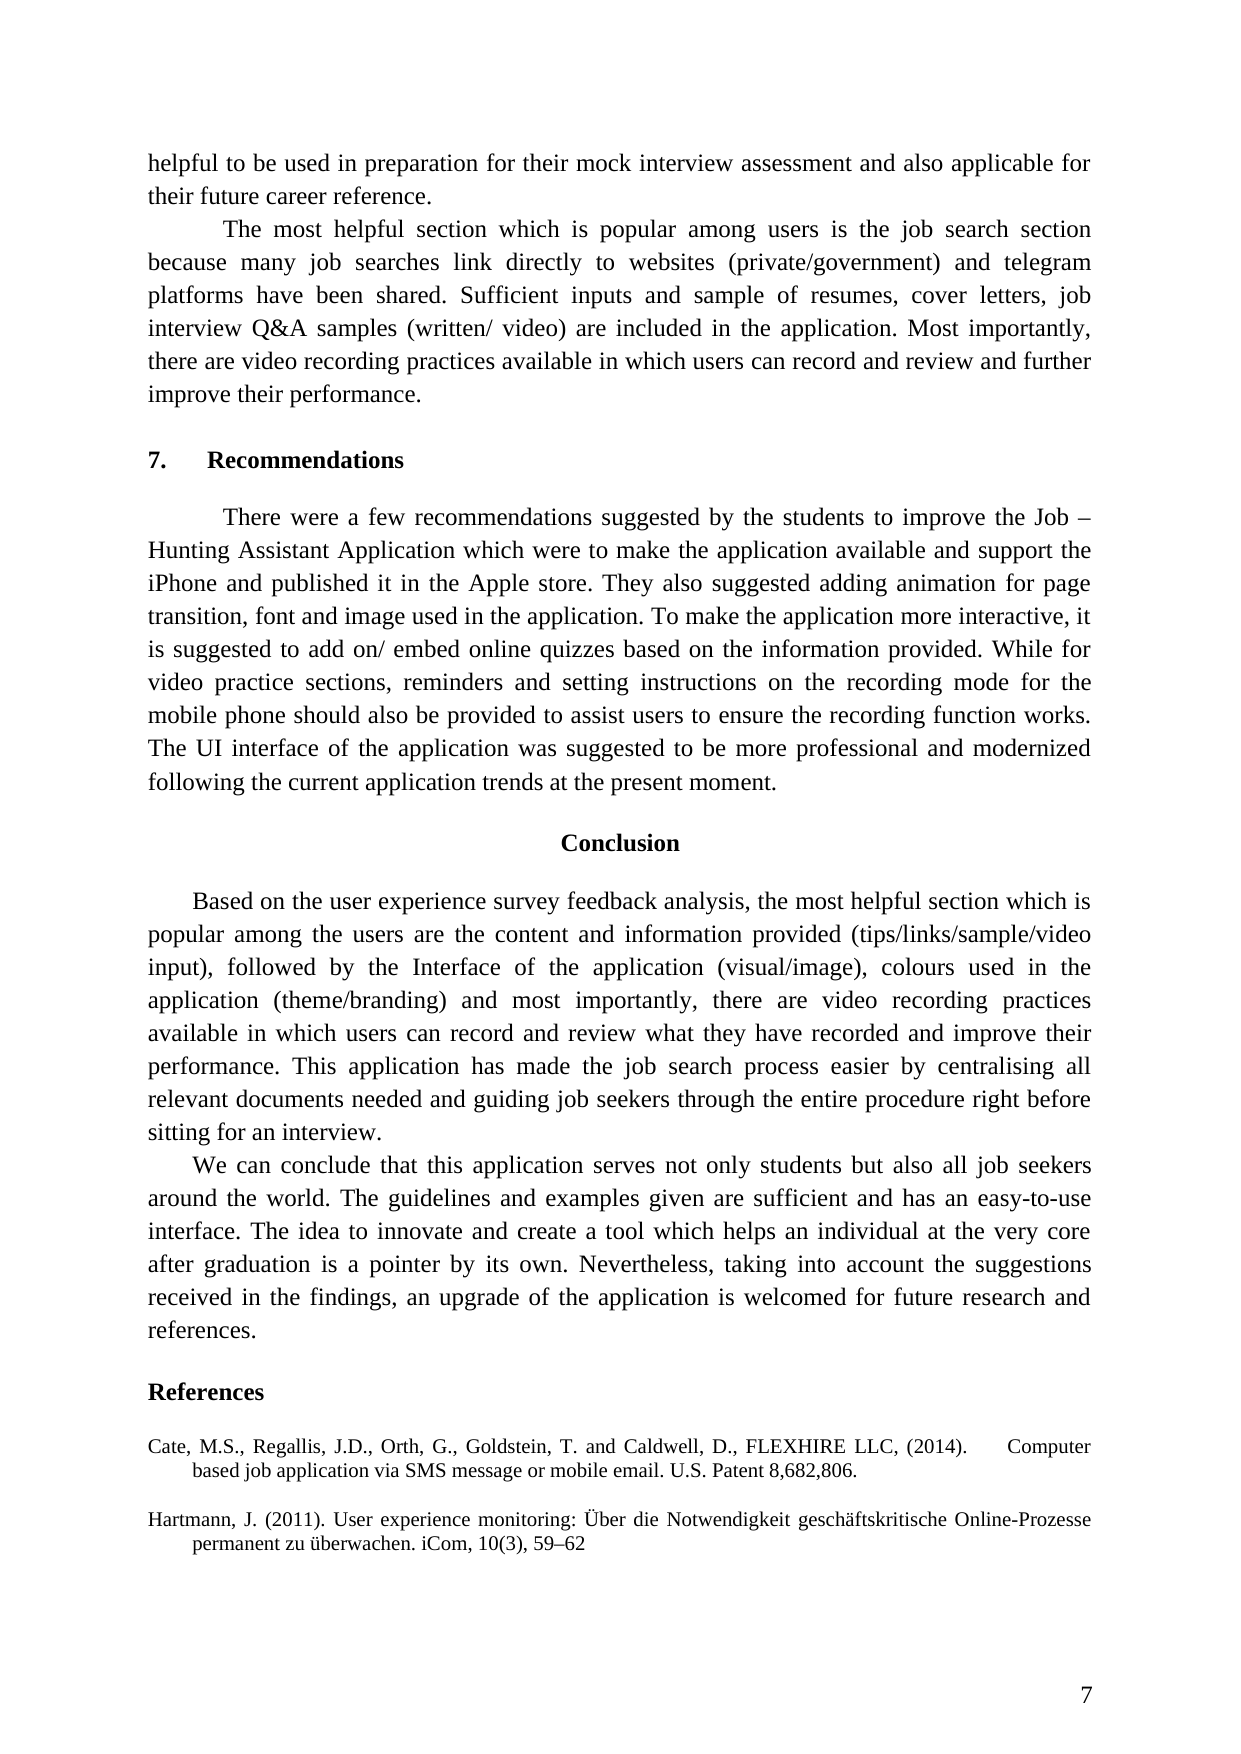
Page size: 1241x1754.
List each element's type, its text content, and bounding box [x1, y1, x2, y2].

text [148, 148, 1092, 209]
text Based on the user experience survey feedback analysis, the most helpful section which is popular among the users are the content and information provided (tips/links/sample/video input), followed by the Interface of the application (visual/image), colours used in the application (theme/branding) and most importantly, there are video recording practices available in which users can record and review what they have recorded and improve their performance. This application has made the job search process easier by centralising all relevant documents needed and guiding job seekers through the entire procedure right before sitting for an interview. [148, 886, 1092, 1146]
list Recommendations [148, 445, 1092, 474]
text Cate, M.S., Regallis, J.D., Orth, G., Goldstein, T. and Caldwell, D., FLEXHIRE LLC, (2014). Computer based job application via SMS message or mobile email. U.S. Patent 8,682,806. [148, 1434, 1092, 1482]
text The most helpful section which is popular among users is the job search section because many job searches link directly to websites (private/government) and telegram platforms have been shared. Sufficient inputs and sample of resumes, cover letters, job interview Q&A samples (written/ video) are included in the application. Most importantly, there are video recording practices available in which users can record and review and further improve their performance. [148, 214, 1092, 408]
text Conclusion [148, 828, 1092, 857]
text We can conclude that this application serves not only students but also all job seekers around the world. The guidelines and examples given are sufficient and has an easy-to-use interface. The idea to innovate and create a tool which helps an individual at the very core after graduation is a pointer by its own. Nevertheless, taking into account the suggestions received in the findings, an upgrade of the application is welcomed for future research and references. [148, 1150, 1092, 1344]
text References [148, 1377, 1092, 1406]
text Hartmann, J. (2011). User experience monitoring: Über die Notwendigkeit geschäftskritische Online-Prozesse permanent zu überwachen. iCom, 10(3), 59–62 [148, 1507, 1092, 1555]
text There were a few recommendations suggested by the students to improve the Job – Hunting Assistant Application which were to make the application available and support the iPhone and published it in the Apple store. They also suggested adding animation for page transition, font and image used in the application. To make the application more interactive, it is suggested to add on/ embed online quizzes based on the information provided. While for video practice sections, reminders and setting instructions on the recording mode for the mobile phone should also be provided to assist users to ensure the recording function works. The UI interface of the application was suggested to be more professional and modernized following the current application trends at the present moment. [148, 502, 1092, 795]
